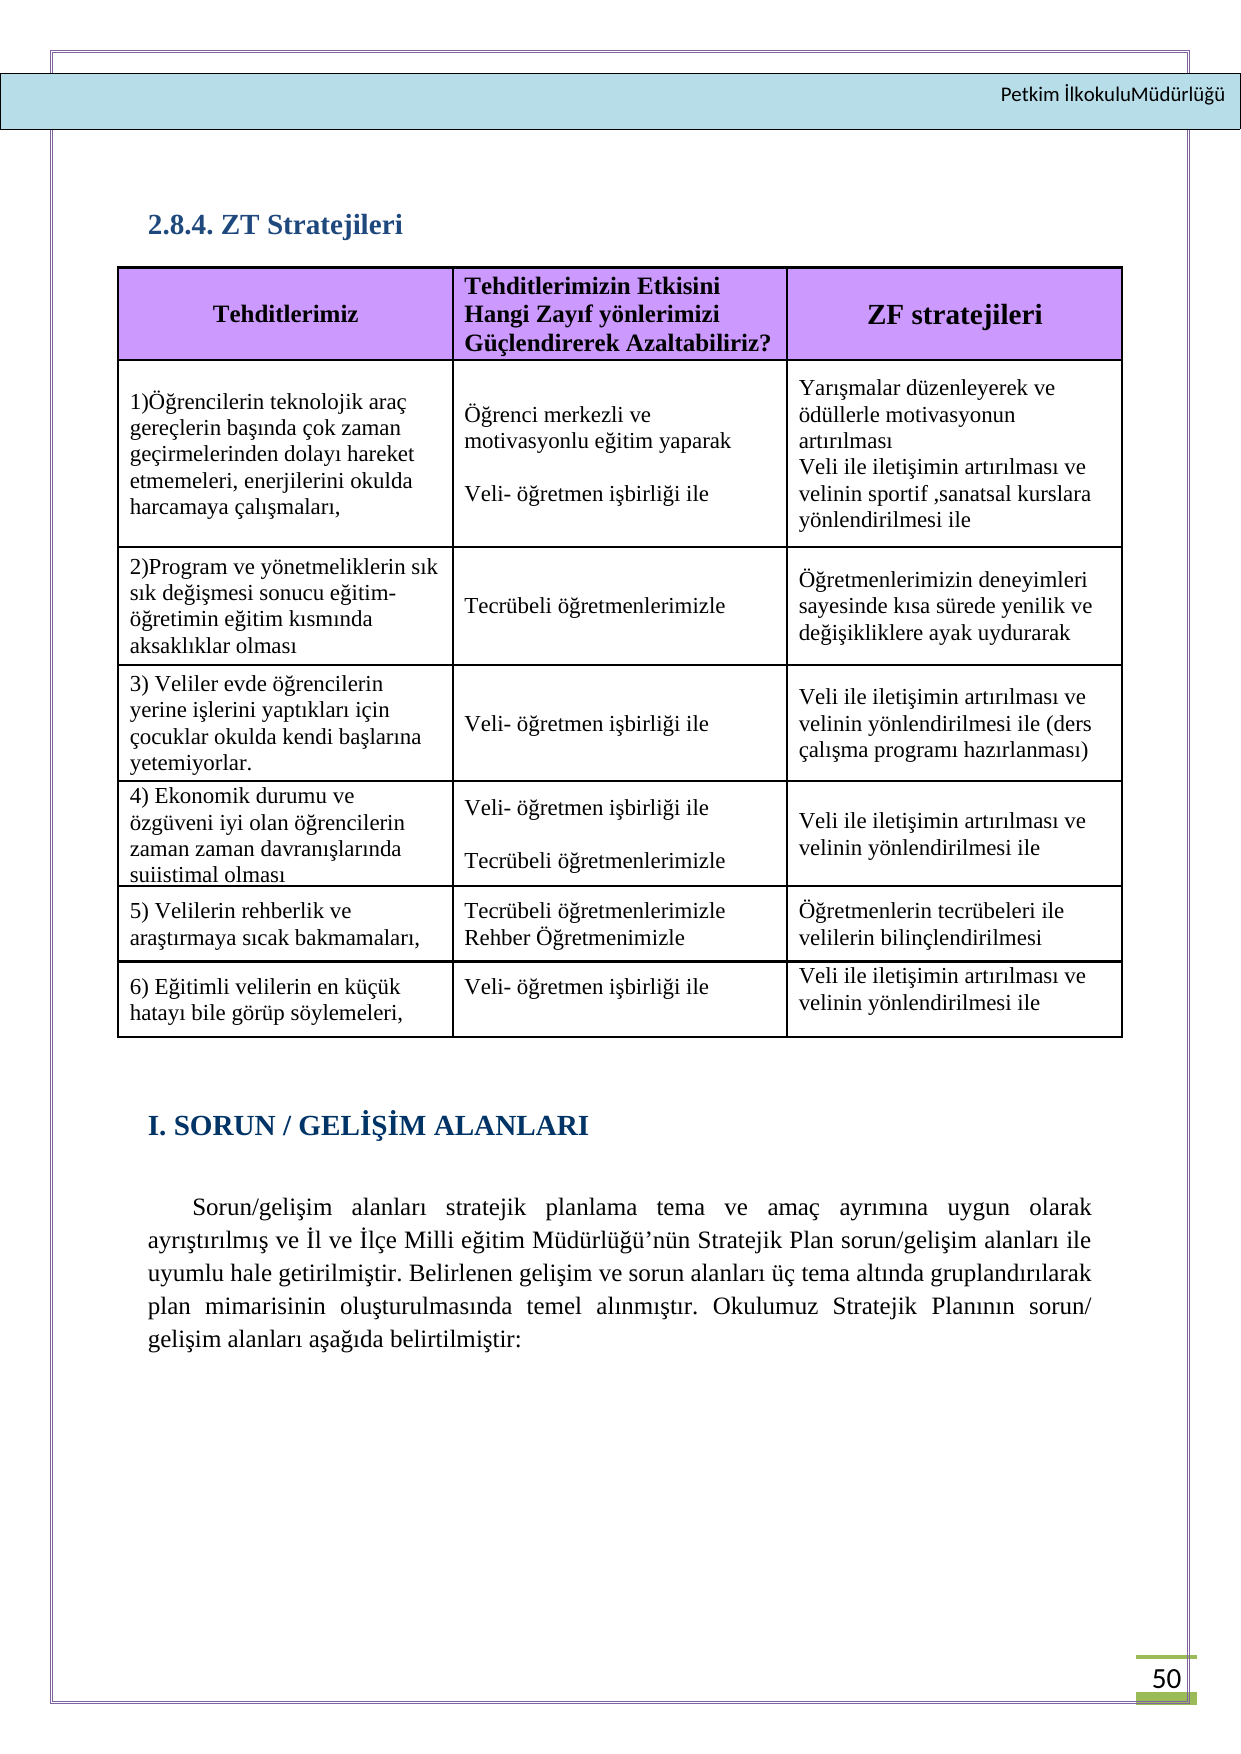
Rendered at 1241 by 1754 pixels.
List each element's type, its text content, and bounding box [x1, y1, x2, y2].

table_header Tehditlerimiz [119, 269, 452, 359]
table_cell 2)Program ve yönetmeliklerin sık sık değişmesi sonucu eğitim- öğretimin eğitim kısmında aksaklıklar olması [119, 548, 452, 663]
table_cell Tecrübeli öğretmenlerimizle Rehber Öğretmenimizle [454, 887, 786, 960]
table_cell Öğretmenlerimizin deneyimleri sayesinde kısa sürede yenilik ve değişikliklere ayak uydurarak [788, 548, 1121, 663]
table_header ZF stratejileri [788, 269, 1121, 359]
table_header Tehditlerimizin Etkisini Hangi Zayıf yönlerimizi Güçlendirerek Azaltabiliriz? [454, 269, 786, 359]
text I. SORUN / GELİŞİM ALANLARI [148, 1108, 1092, 1142]
table_cell Veli ile iletişimin artırılması ve velinin yönlendirilmesi ile [788, 782, 1121, 885]
table_cell Yarışmalar düzenleyerek ve ödüllerle motivasyonun artırılması Veli ile iletişimin artırılması ve velinin sportif ,sanatsal kurslara yönlendirilmesi ile [788, 361, 1121, 546]
table_cell Öğrenci merkezli ve motivasyonlu eğitim yaparak Veli- öğretmen işbirliği ile [454, 361, 786, 546]
table_cell Veli ile iletişimin artırılması ve velinin yönlendirilmesi ile [788, 963, 1121, 1036]
table_cell Veli- öğretmen işbirliği ile Tecrübeli öğretmenlerimizle [454, 782, 786, 885]
table_cell 3) Veliler evde öğrencilerin yerine işlerini yaptıkları için çocuklar okulda kendi başlarına yetemiyorlar. [119, 666, 452, 780]
table_cell Tecrübeli öğretmenlerimizle [454, 548, 786, 663]
table_cell 6) Eğitimli velilerin en küçük hatayı bile görüp söylemeleri, [119, 963, 452, 1036]
text Sorun/gelişim alanları stratejik planlama tema ve amaç ayrımına uygun olarak ayrıştırılmış ve İl ve İlçe Milli eğitim Müdürlüğü’nün Stratejik Plan sorun/gelişim alanları ile uyumlu hale getirilmiştir. Belirlenen gelişim ve sorun alanları üç tema altında gruplandırılarak plan mimarisinin oluşturulmasında temel alınmıştır. Okulumuz Stratejik Planının sorun/ gelişim alanları aşağıda belirtilmiştir: [148, 1192, 1092, 1353]
text 2.8.4. ZT Stratejileri [148, 207, 1092, 241]
table_cell Veli- öğretmen işbirliği ile [454, 666, 786, 780]
table_cell Veli- öğretmen işbirliği ile [454, 963, 786, 1036]
table_cell Öğretmenlerin tecrübeleri ile velilerin bilinçlendirilmesi [788, 887, 1121, 960]
table_cell 5) Velilerin rehberlik ve araştırmaya sıcak bakmamaları, [119, 887, 452, 960]
table_cell 4) Ekonomik durumu ve özgüveni iyi olan öğrencilerin zaman zaman davranışlarında suiistimal olması [119, 782, 452, 885]
table_cell Veli ile iletişimin artırılması ve velinin yönlendirilmesi ile (ders çalışma programı hazırlanması) [788, 666, 1121, 780]
table_cell 1)Öğrencilerin teknolojik araç gereçlerin başında çok zaman geçirmelerinden dolayı hareket etmemeleri, enerjilerini okulda harcamaya çalışmaları, t etmemeleri, enerjilerini okulda harcamaya çalışmaları, [119, 361, 452, 546]
